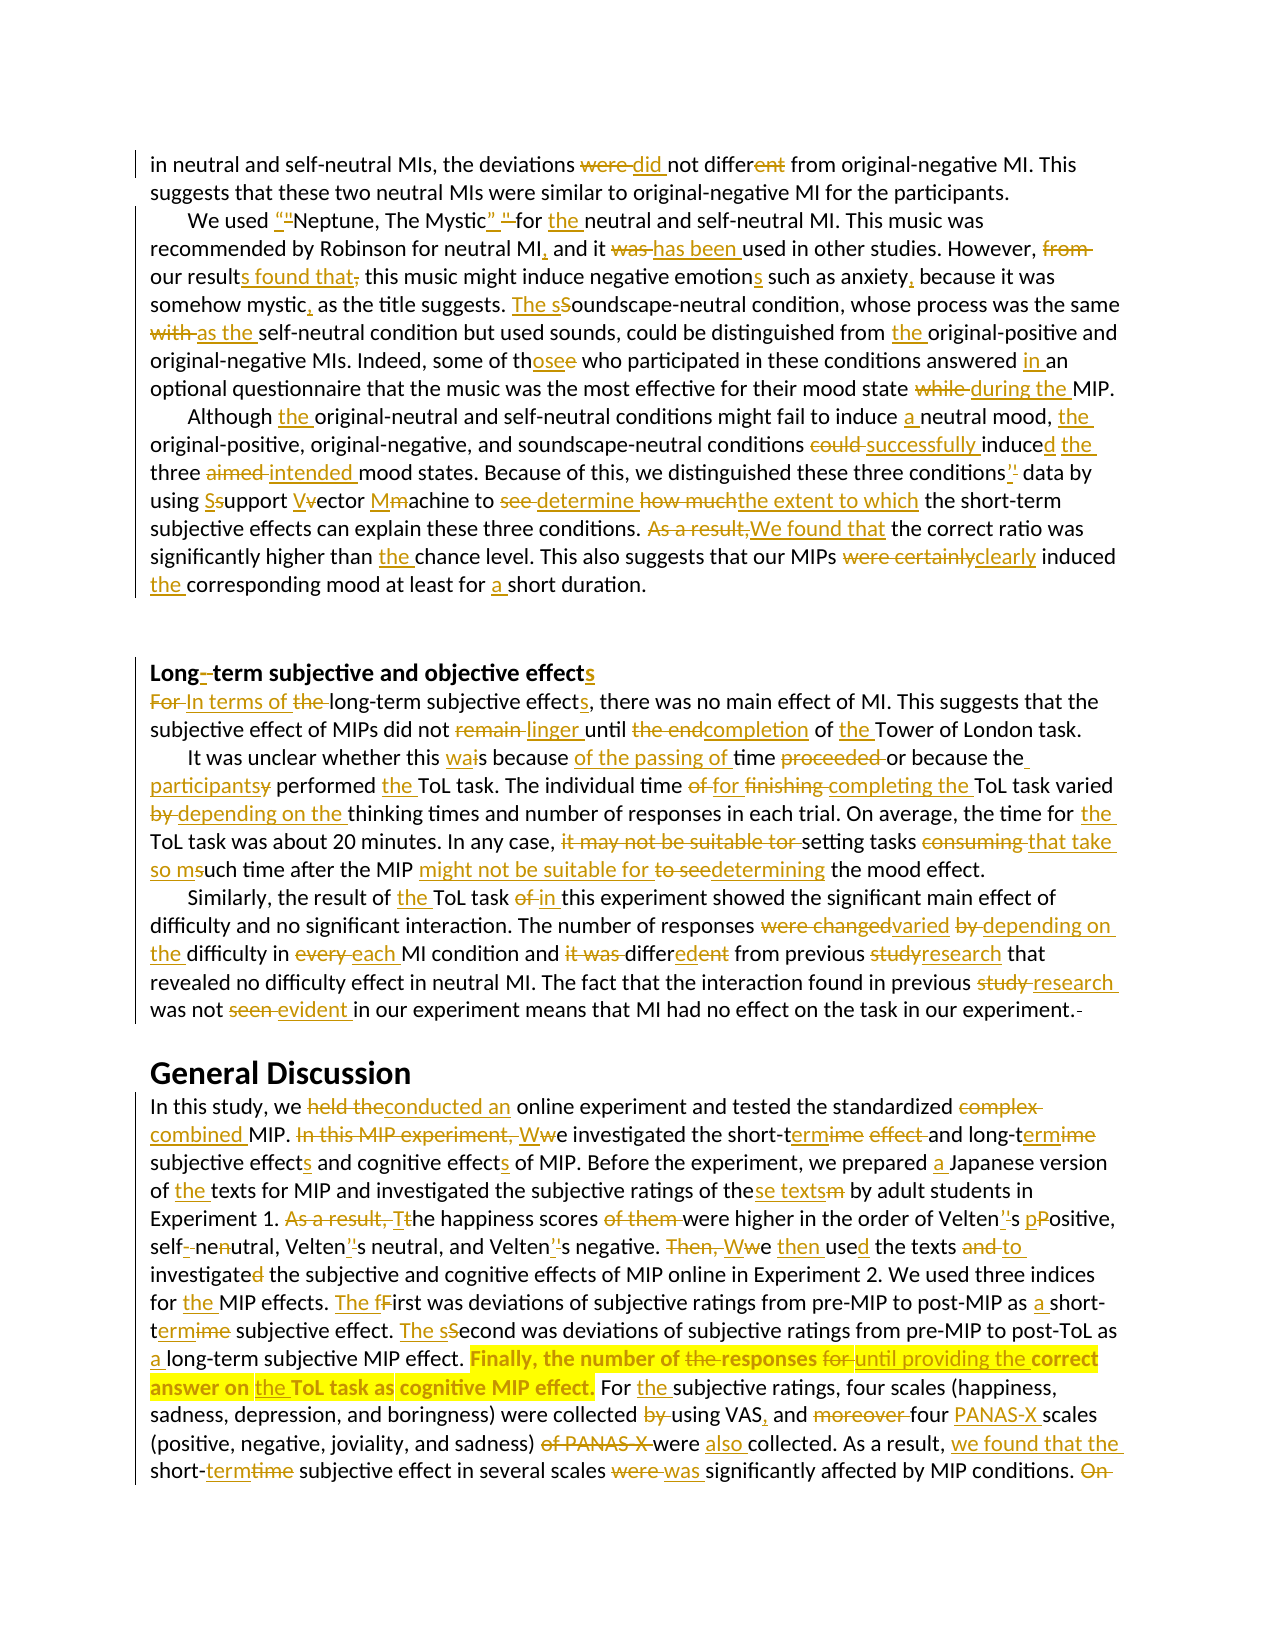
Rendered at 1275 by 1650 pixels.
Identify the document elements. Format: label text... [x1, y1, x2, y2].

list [150, 1092, 1125, 1485]
text Longterm subjective and objective effect [150, 657, 1125, 687]
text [150, 150, 1125, 206]
text We used Neptune, The Mysticfor neutral and self-neutral MI. This music was recommended by Robinson for neutral MI and it used in other studies. However, our result this music might induce negative emotion such as anxiety because it was somehow mystic as the title suggests. oundscape-neutral condition, whose process was the same self-neutral condition but used sounds, could be distinguished from original-positive and original-negative MIs. Indeed, some of th who participated in these conditions answered an optional questionnaire that the music was the most effective for their mood state MIP. [150, 206, 1125, 402]
text Similarly, the result of ToL task this experiment showed the significant main effect of difficulty and no significant interaction. The number of responses difficulty in MI condition and differ from previous that revealed no difficulty effect in neutral MI. The fact that the interaction found in previous was not in our experiment means that MI had no effect on the task in our experiment. [150, 883, 1125, 1024]
text General Discussion [150, 1052, 1125, 1092]
text Although original-neutral and self-neutral conditions might fail to induce neutral mood, original-positive, original-negative, and soundscape-neutral conditions induce three mood states. Because of this, we distinguished these three conditions data by using upport ector achine to the short-term subjective effects can explain these three conditions. the correct ratio was significantly higher than chance level. This also suggests that our MIPs induced corresponding mood at least for short duration. [150, 402, 1125, 629]
text long-term subjective effect, there was no main effect of MI. This suggests that the subjective effect of MIPs did not until of Tower of London task. [150, 687, 1125, 743]
text It was unclear whether this s because time or because the performed ToL task. The individual time ToL task varied thinking times and number of responses in each trial. On average, the time for ToL task was about 20 minutes. In any case, setting tasks uch time after the MIP the mood effect. [150, 743, 1125, 883]
